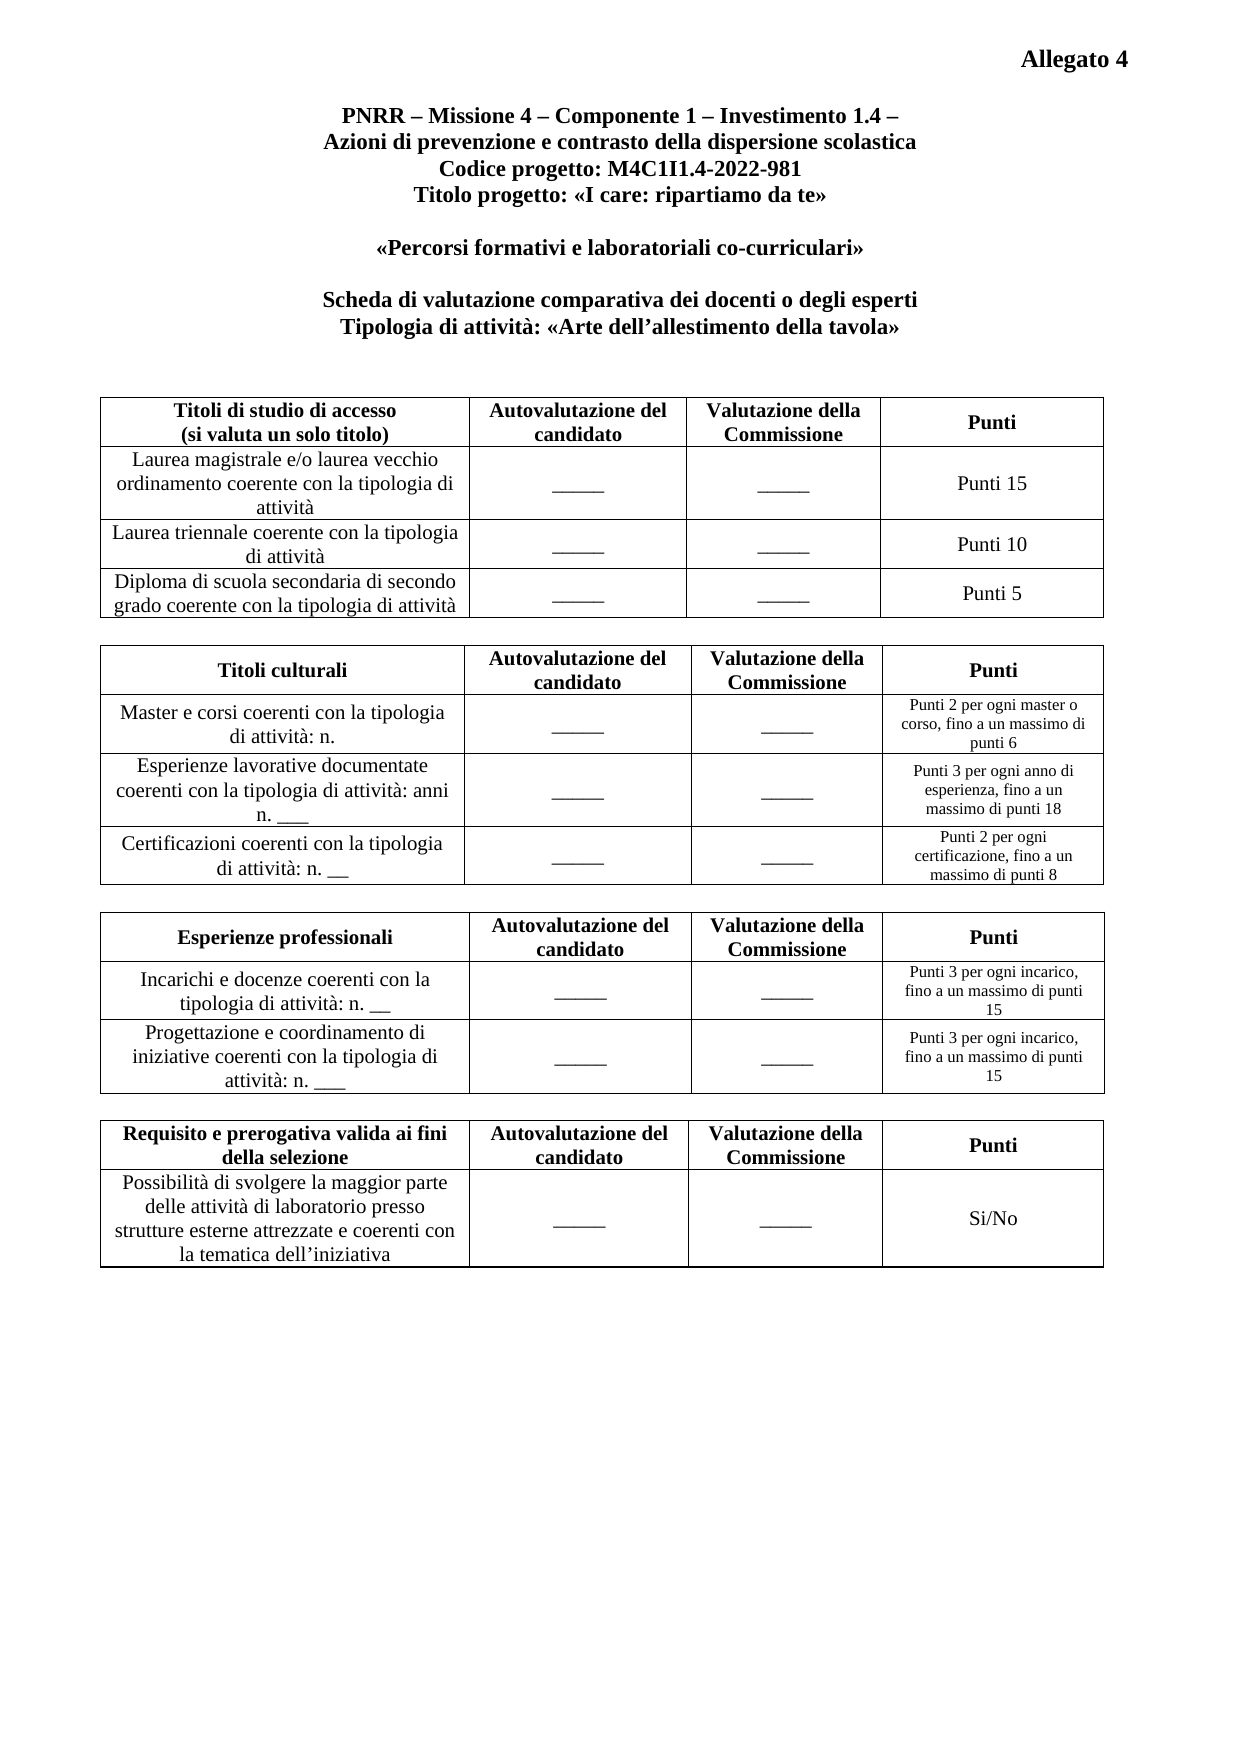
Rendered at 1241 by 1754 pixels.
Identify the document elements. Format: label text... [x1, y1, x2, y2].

table_cell Laurea triennale coerente con la tipologia di attività [101, 520, 469, 568]
table_cell Certificazioni coerenti con la tipologia di attività: n. __ [101, 827, 464, 884]
table_cell Punti 2 per ogni certificazione, fino a un massimo di punti 8 [883, 827, 1103, 884]
table_cell _____ [470, 1020, 691, 1092]
table_cell _____ [465, 827, 691, 884]
text PNRR – Missione 4 – Componente 1 – Investimento 1.4 – [112, 102, 1128, 128]
table_cell _____ [692, 754, 882, 826]
table_cell _____ [692, 827, 882, 884]
table_header Titoli culturali [101, 646, 464, 694]
table_cell Punti 3 per ogni incarico, fino a un massimo di punti 15 [883, 962, 1104, 1019]
table_cell Punti 15 [881, 447, 1103, 519]
table_header Valutazione della Commissione [689, 1121, 882, 1169]
table_header Requisito e prerogativa valida ai fini della selezione [101, 1121, 469, 1169]
table_cell _____ [470, 962, 691, 1019]
text Tipologia di attività: «Arte dell’allestimento della tavola» [112, 313, 1128, 339]
table_header Esperienze professionali [101, 913, 469, 961]
table_cell Diploma di scuola secondaria di secondo grado coerente con la tipologia di attività [101, 569, 469, 617]
table_cell _____ [470, 520, 686, 568]
table_cell _____ [692, 962, 882, 1019]
table_header Autovalutazione del candidato [470, 398, 686, 446]
table_cell Punti 3 per ogni incarico, fino a un massimo di punti 15 [883, 1020, 1104, 1092]
table_cell _____ [692, 695, 882, 752]
table_cell Laurea magistrale e/o laurea vecchio ordinamento coerente con la tipologia di attività [101, 447, 469, 519]
table_cell _____ [689, 1170, 882, 1266]
table_header Titoli di studio di accesso (si valuta un solo titolo) [101, 398, 469, 446]
table_cell Punti 10 [881, 520, 1103, 568]
table_cell Esperienze lavorative documentate coerenti con la tipologia di attività: anni n. ___ [101, 754, 464, 826]
table_cell Master e corsi coerenti con la tipologia di attività: n. [101, 695, 464, 752]
table_cell _____ [470, 1170, 688, 1266]
table_cell _____ [465, 695, 691, 752]
table_header Autovalutazione del candidato [465, 646, 691, 694]
text Scheda di valutazione comparativa dei docenti o degli esperti [112, 286, 1128, 313]
table_header Punti [883, 646, 1103, 694]
table_header Punti [881, 398, 1103, 446]
table_header Punti [883, 1121, 1103, 1169]
table_cell Possibilità di svolgere la maggior parte delle attività di laboratorio presso strutture esterne attrezzate e coerenti con la tematica dell’iniziativa [101, 1170, 469, 1266]
text Codice progetto: M4C1I1.4-2022-981 [112, 154, 1128, 181]
table_header Valutazione della Commissione [687, 398, 880, 446]
table_header Valutazione della Commissione [692, 646, 882, 694]
text Allegato 4 [112, 44, 1128, 73]
table_header Punti [883, 913, 1104, 961]
table_cell Punti 3 per ogni anno di esperienza, fino a un massimo di punti 18 [883, 754, 1103, 826]
table_cell _____ [692, 1020, 882, 1092]
table_cell _____ [470, 447, 686, 519]
table_cell _____ [687, 569, 880, 617]
text Azioni di prevenzione e contrasto della dispersione scolastica [112, 128, 1128, 154]
table_cell Progettazione e coordinamento di iniziative coerenti con la tipologia di attività: n. ___ [101, 1020, 469, 1092]
table_cell _____ [687, 447, 880, 519]
table_cell _____ [470, 569, 686, 617]
table_cell _____ [465, 754, 691, 826]
table_header Autovalutazione del candidato [470, 913, 691, 961]
table_cell Punti 2 per ogni master o corso, fino a un massimo di punti 6 [883, 695, 1103, 752]
table_header Valutazione della Commissione [692, 913, 882, 961]
table_header Autovalutazione del candidato [470, 1121, 688, 1169]
text Titolo progetto: «I care: ripartiamo da te» [112, 181, 1128, 207]
table_cell Incarichi e docenze coerenti con la tipologia di attività: n. __ [101, 962, 469, 1019]
table_cell _____ [687, 520, 880, 568]
table_cell Si/No [883, 1170, 1103, 1266]
table_cell Punti 5 [881, 569, 1103, 617]
text «Percorsi formativi e laboratoriali co-curriculari» [112, 234, 1128, 260]
